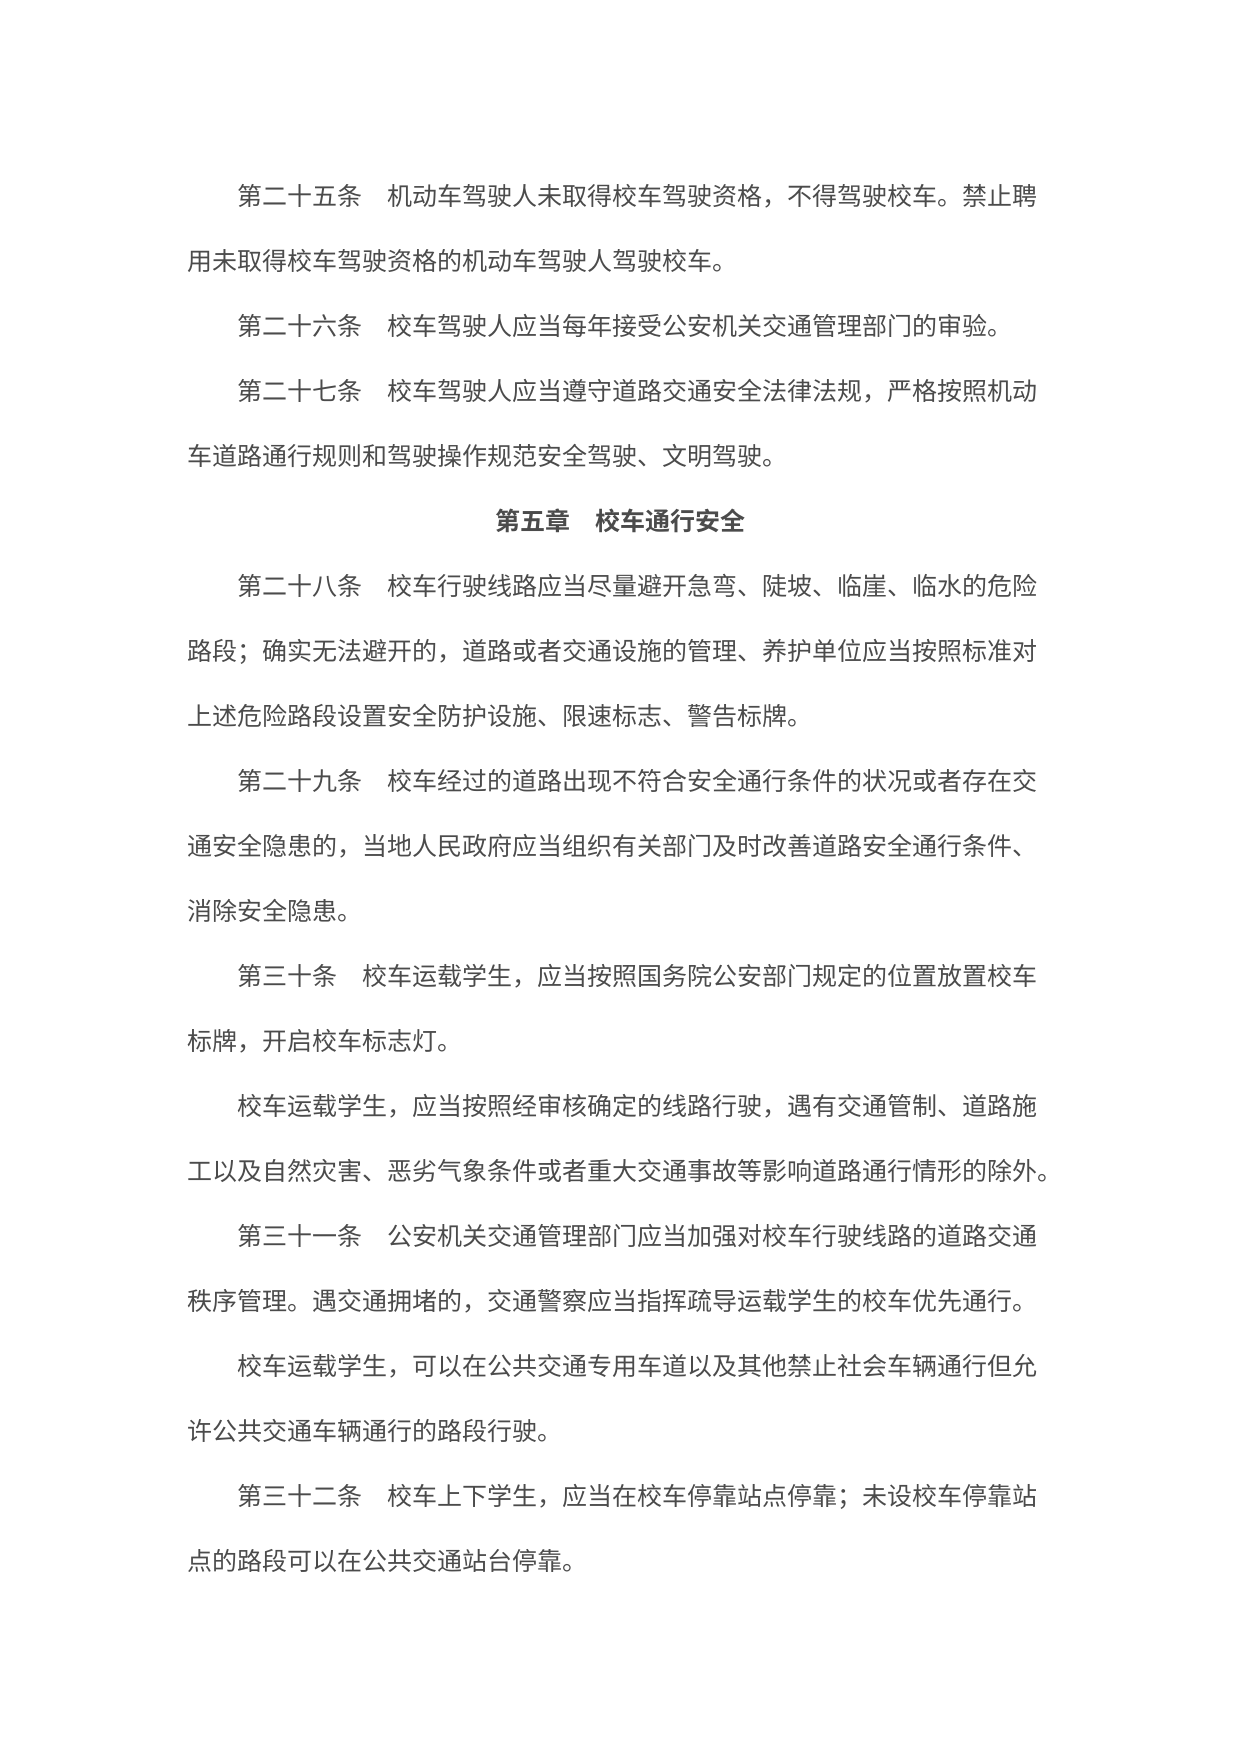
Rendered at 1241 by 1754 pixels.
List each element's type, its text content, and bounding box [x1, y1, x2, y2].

text 第二十九条 校车经过的道路出现不符合安全通行条件的状况或者存在交通安全隐患的，当地人民政府应当组织有关部门及时改善道路安全通行条件、消除安全隐患。 [187, 747, 1053, 942]
text 校车运载学生，可以在公共交通专用车道以及其他禁止社会车辆通行但允许公共交通车辆通行的路段行驶。 [187, 1332, 1053, 1462]
text 第二十六条 校车驾驶人应当每年接受公安机关交通管理部门的审验。 [187, 292, 1053, 357]
text 第二十八条 校车行驶线路应当尽量避开急弯、陡坡、临崖、临水的危险路段；确实无法避开的，道路或者交通设施的管理、养护单位应当按照标准对上述危险路段设置安全防护设施、限速标志、警告标牌。 [187, 552, 1053, 747]
text 第三十二条 校车上下学生，应当在校车停靠站点停靠；未设校车停靠站点的路段可以在公共交通站台停靠。 [187, 1462, 1053, 1592]
text 第二十七条 校车驾驶人应当遵守道路交通安全法律法规，严格按照机动车道路通行规则和驾驶操作规范安全驾驶、文明驾驶。 [187, 357, 1053, 487]
text 校车运载学生，应当按照经审核确定的线路行驶，遇有交通管制、道路施工以及自然灾害、恶劣气象条件或者重大交通事故等影响道路通行情形的除外。 [187, 1072, 1053, 1202]
text 第三十一条 公安机关交通管理部门应当加强对校车行驶线路的道路交通秩序管理。遇交通拥堵的，交通警察应当指挥疏导运载学生的校车优先通行。 [187, 1202, 1053, 1332]
text 第三十条 校车运载学生，应当按照国务院公安部门规定的位置放置校车标牌，开启校车标志灯。 [187, 942, 1053, 1072]
text 第二十五条 机动车驾驶人未取得校车驾驶资格，不得驾驶校车。禁止聘用未取得校车驾驶资格的机动车驾驶人驾驶校车。 [187, 162, 1053, 292]
text 第五章 校车通行安全 [187, 487, 1053, 552]
